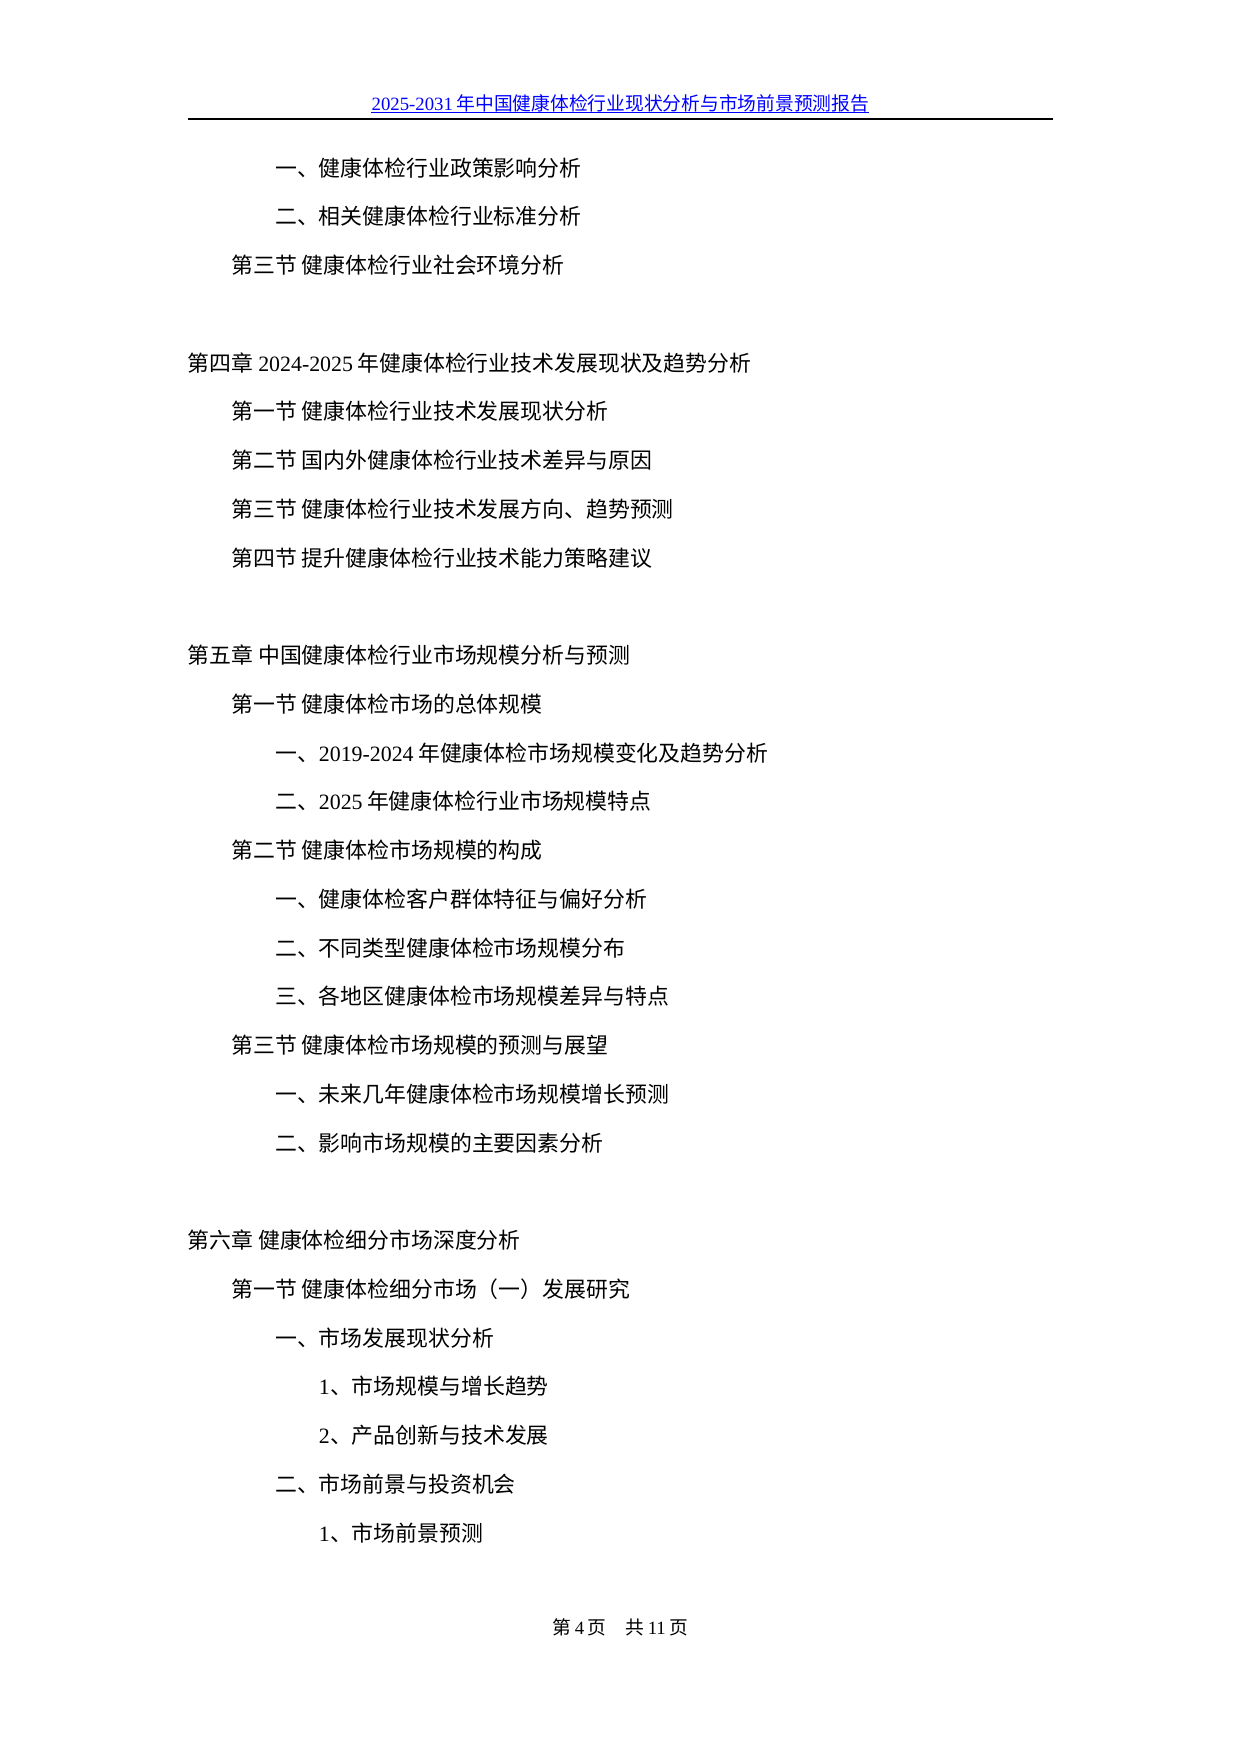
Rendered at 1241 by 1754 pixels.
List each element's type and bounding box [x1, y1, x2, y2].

text [187, 150, 1053, 1548]
